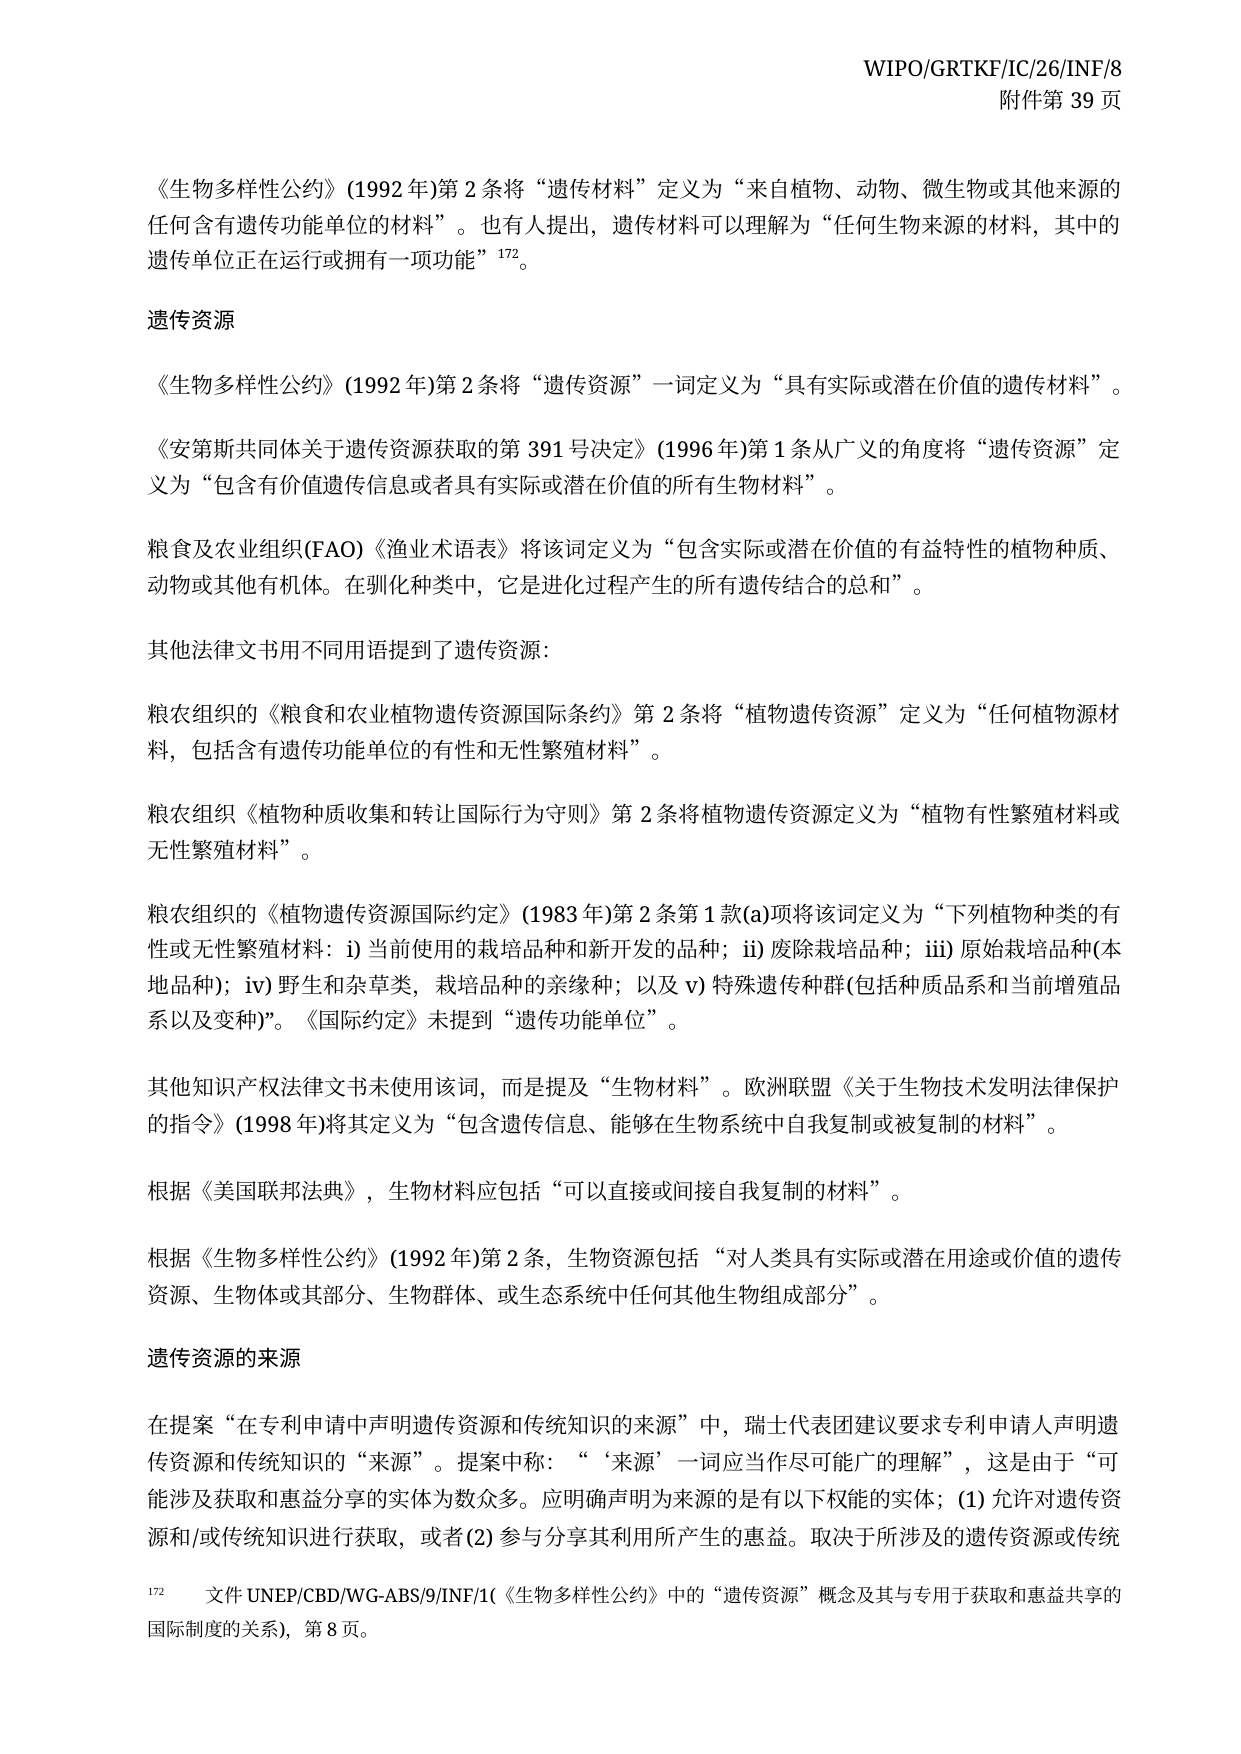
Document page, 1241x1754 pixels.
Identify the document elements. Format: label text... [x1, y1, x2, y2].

text 《生物多样性公约》(1992年)第2条将“遗传资源”一词定义为“具有实际或潜在价值的遗传材料”。 [148, 364, 1122, 400]
text 根据《美国联邦法典》，生物材料应包括“可以直接或间接自我复制的材料”。 [148, 1168, 1122, 1206]
text 根据《生物多样性公约》(1992年)第2条，生物资源包括 “对人类具有实际或潜在用途或价值的遗传资源、生物体或其部分、生物群体、或生态系统中任何其他生物组成部分”。 [148, 1235, 1122, 1310]
text 粮农组织《植物种质收集和转让国际行为守则》第2条将植物遗传资源定义为“植物有性繁殖材料或无性繁殖材料”。 [148, 793, 1122, 864]
text 其他知识产权法律文书未使用该词，而是提及“生物材料”。欧洲联盟《关于生物技术发明法律保护的指令》(1998年)将其定义为“包含遗传信息、能够在生物系统中自我复制或被复制的材料”。 [148, 1064, 1122, 1139]
text 《安第斯共同体关于遗传资源获取的第391号决定》(1996年)第1条从广义的角度将“遗传资源”定义为“包含有价值遗传信息或者具有实际或潜在价值的所有生物材料”。 [148, 429, 1122, 500]
text 粮农组织的《粮食和农业植物遗传资源国际条约》第2条将“植物遗传资源”定义为“任何植物源材料，包括含有遗传功能单位的有性和无性繁殖材料”。 [148, 693, 1122, 764]
text 其他法律文书用不同用语提到了遗传资源： [148, 629, 1122, 664]
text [148, 1402, 1122, 1552]
text 粮农组织的《植物遗传资源国际约定》(1983年)第2条第1款(a)项将该词定义为“下列植物种类的有性或无性繁殖材料：i) 当前使用的栽培品种和新开发的品种；ii) 废除栽培品种；iii) 原始栽培品种(本地品种)；iv) 野生和杂草类，栽培品种的亲缘种；以及v) 特殊遗传种群(包括种质品系和当前增殖品系以及变种)”。《国际约定》未提到“遗传功能单位”。 [148, 893, 1122, 1035]
text 《生物多样性公约》(1992年)第2条将“遗传材料”定义为“来自植物、动物、微生物或其他来源的任何含有遗传功能单位的材料”。也有人提出，遗传材料可以理解为“任何生物来源的材料，其中的遗传单位正在运行或拥有一项功能”。 [148, 168, 1122, 275]
text 遗传资源 [148, 300, 1122, 335]
text 粮食及农业组织(FAO)《渔业术语表》将该词定义为“包含实际或潜在价值的有益特性的植物种质、动物或其他有机体。在驯化种类中，它是进化过程产生的所有遗传结合的总和”。 [148, 529, 1122, 600]
text 遗传资源的来源 [148, 1335, 1122, 1373]
